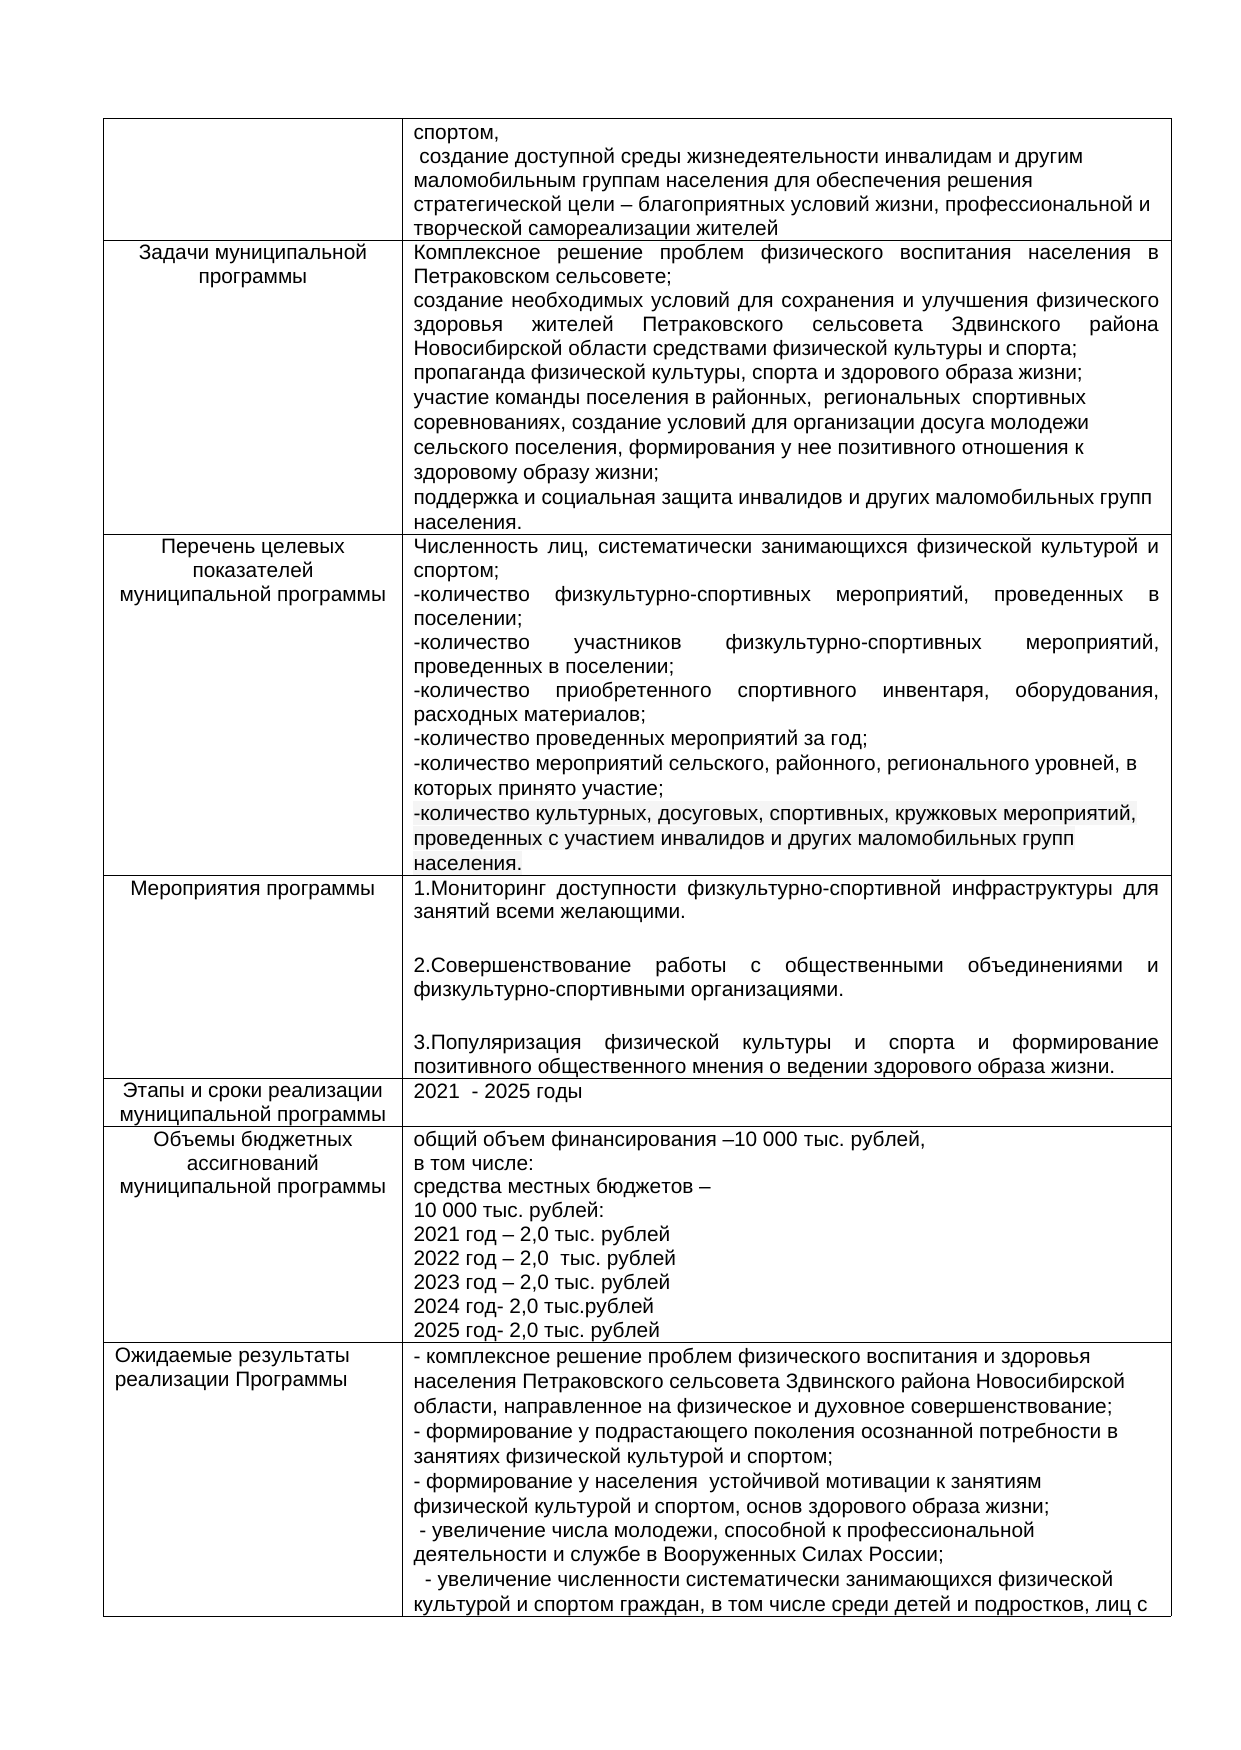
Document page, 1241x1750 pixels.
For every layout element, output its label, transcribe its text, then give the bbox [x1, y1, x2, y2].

table_cell Численность лиц, систематически занимающихся физической культурой и спортом; -количество физкультурно-спортивных мероприятий, проведенных в поселении; -количество участников физкультурно-спортивных мероприятий, проведенных в поселении; -количество приобретенного спортивного инвентаря, оборудования, расходных материалов; -количество проведенных мероприятий за год; -количество мероприятий сельского, районного, регионального уровней, в которых принято участие; -количество культурных, досуговых, спортивных, кружковых мероприятий, проведенных с участием инвалидов и других маломобильных групп населения. [403, 535, 1171, 875]
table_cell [403, 119, 1171, 239]
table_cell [104, 1343, 402, 1616]
table_cell общий объем финансирования –10 000 тыс. рублей, в том числе: средства местных бюджетов – 10 000 тыс. рублей: 2021 год – 2,0 тыс. рублей 2022 год – 2,0 тыс. рублей 2023 год – 2,0 тыс. рублей 2024 год- 2,0 тыс.рублей 2025 год- 2,0 тыс. рублей [403, 1127, 1171, 1342]
table_cell Этапы и сроки реализации муниципальной программы [104, 1079, 402, 1126]
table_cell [403, 1343, 1171, 1616]
table_cell Комплексное решение проблем физического воспитания населения в Петраковском сельсовете; создание необходимых условий для сохранения и улучшения физического здоровья жителей Петраковского сельсовета Здвинского района Новосибирской области средствами физической культуры и спорта; пропаганда физической культуры, спорта и здорового образа жизни; участие команды поселения в районных, региональных спортивных соревнованиях, создание условий для организации досуга молодежи сельского поселения, формирования у нее позитивного отношения к здоровому образу жизни; поддержка и социальная защита инвалидов и других маломобильных групп населения. [403, 241, 1171, 534]
table_cell 2021 - 2025 годы [403, 1079, 1171, 1126]
table_cell Объемы бюджетных ассигнований муниципальной программы [104, 1127, 402, 1342]
table_cell Мероприятия программы [104, 876, 402, 1077]
table_cell 1.Мониторинг доступности физкультурно-спортивной инфраструктуры для занятий всеми желающими. 2.Совершенствование работы с общественными объединениями и физкультурно-спортивными организациями. 3.Популяризация физической культуры и спорта и формирование позитивного общественного мнения о ведении здорового образа жизни. [403, 876, 1171, 1077]
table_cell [104, 119, 402, 239]
table_cell Перечень целевых показателей муниципальной программы [104, 535, 402, 875]
table_cell Задачи муниципальной программы [104, 241, 402, 534]
